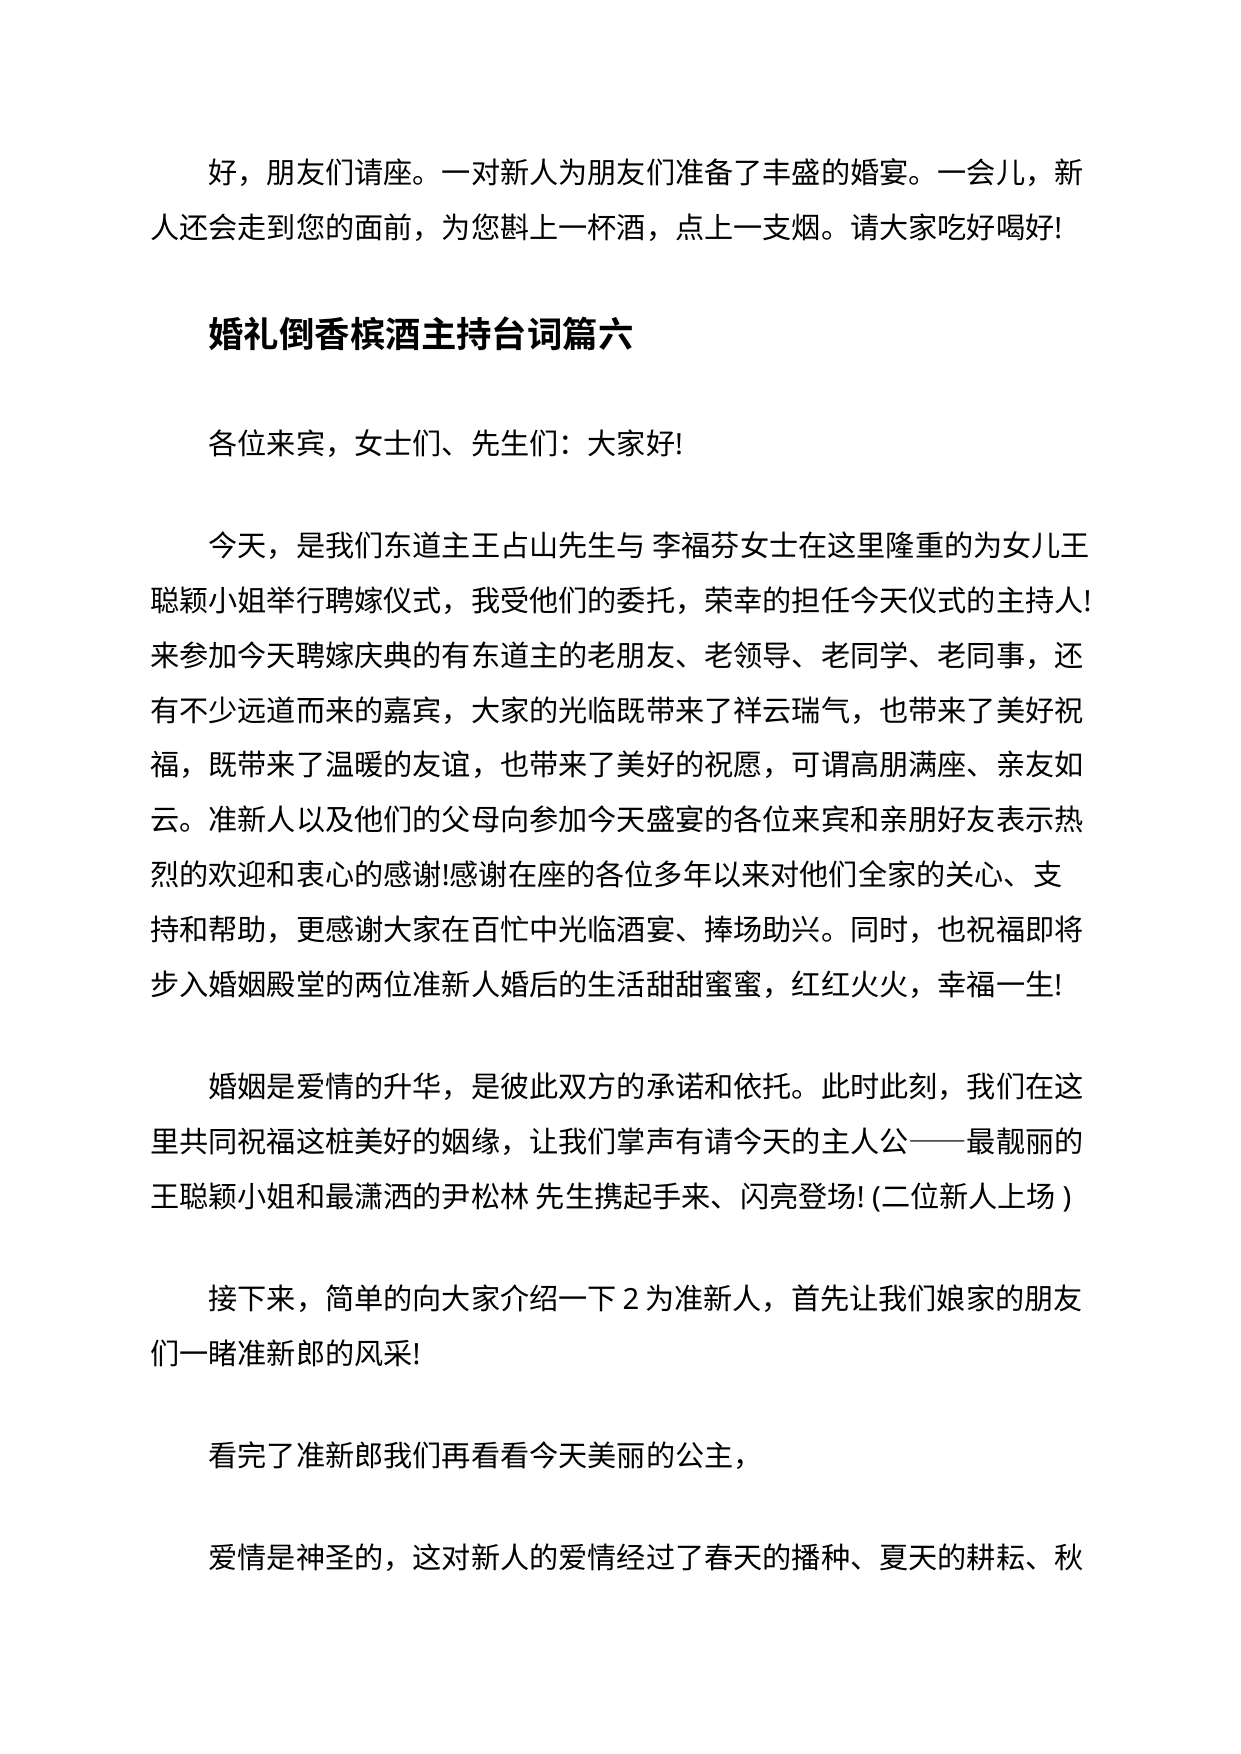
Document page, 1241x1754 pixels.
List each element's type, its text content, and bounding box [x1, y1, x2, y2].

text 婚礼倒香槟酒主持台词篇六 [150, 307, 1090, 358]
text 各位来宾，女士们、先生们：大家好! [150, 420, 1090, 463]
text 接下来，简单的向大家介绍一下2为准新人，首先让我们娘家的朋友们一睹准新郎的风采! [150, 1275, 1090, 1373]
text 看完了准新郎我们再看看今天美丽的公主， [150, 1432, 1090, 1475]
text 好，朋友们请座。一对新人为朋友们准备了丰盛的婚宴。一会儿，新人还会走到您的面前，为您斟上一杯酒，点上一支烟。请大家吃好喝好! [150, 150, 1090, 247]
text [150, 1534, 1090, 1576]
text 婚姻是爱情的升华，是彼此双方的承诺和依托。此时此刻，我们在这里共同祝福这桩美好的姻缘，让我们掌声有请今天的主人公——最靓丽的王聪颖小姐和最潇洒的尹松林 先生携起手来、闪亮登场! (二位新人上场 ) [150, 1064, 1090, 1216]
text 今天，是我们东道主王占山先生与 李福芬女士在这里隆重的为女儿王聪颖小姐举行聘嫁仪式，我受他们的委托，荣幸的担任今天仪式的主持人!来参加今天聘嫁庆典的有东道主的老朋友、老领导、老同学、老同事，还有不少远道而来的嘉宾，大家的光临既带来了祥云瑞气，也带来了美好祝福，既带来了温暖的友谊，也带来了美好的祝愿，可谓高朋满座、亲友如云。准新人以及他们的父母向参加今天盛宴的各位来宾和亲朋好友表示热烈的欢迎和衷心的感谢!感谢在座的各位多年以来对他们全家的关心、支持和帮助，更感谢大家在百忙中光临酒宴、捧场助兴。同时，也祝福即将步入婚姻殿堂的两位准新人婚后的生活甜甜蜜蜜，红红火火，幸福一生! [150, 522, 1090, 1004]
